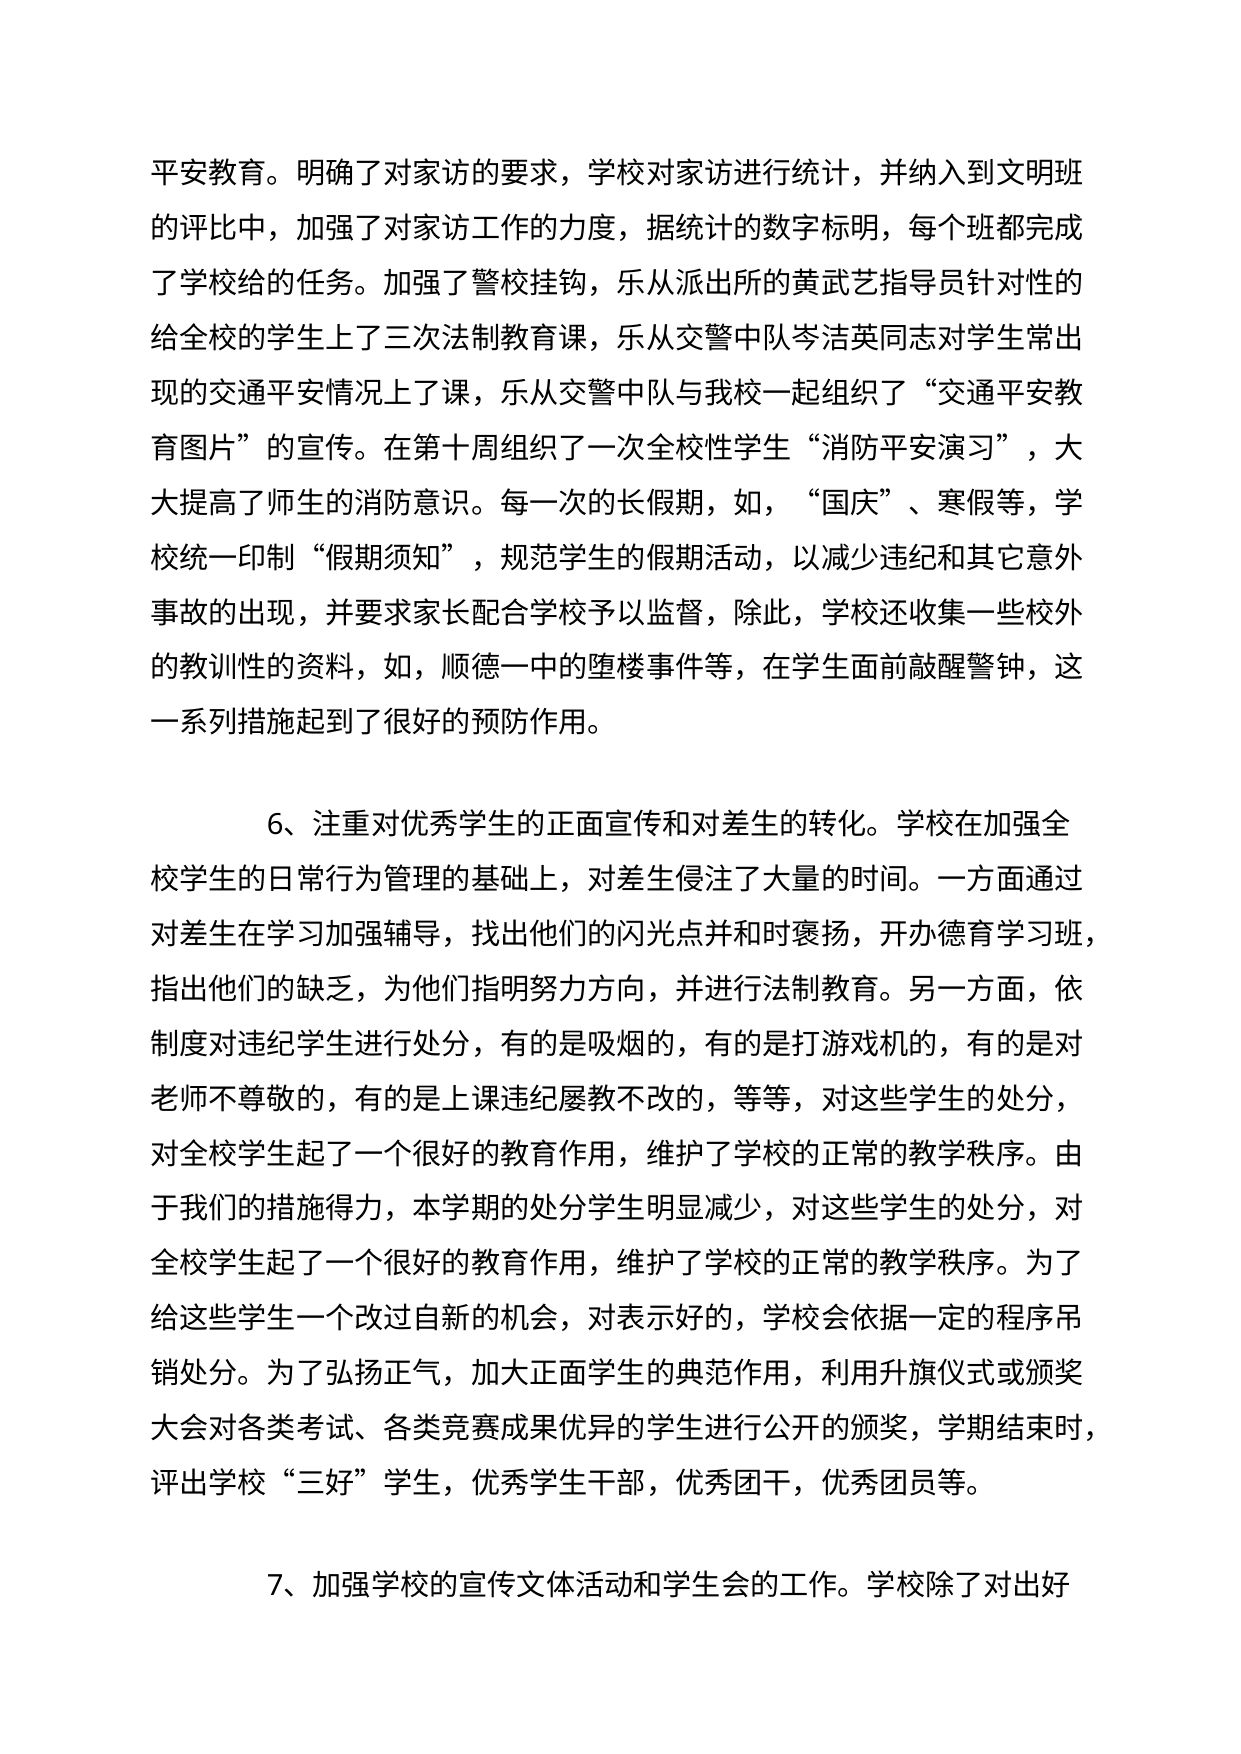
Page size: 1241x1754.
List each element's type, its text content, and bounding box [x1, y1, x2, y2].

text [150, 1561, 1090, 1604]
text 6、注重对优秀学生的正面宣传和对差生的转化。学校在加强全校学生的日常行为管理的基础上，对差生侵注了大量的时间。一方面通过对差生在学习加强辅导，找出他们的闪光点并和时褒扬，开办德育学习班，指出他们的缺乏，为他们指明努力方向，并进行法制教育。另一方面，依制度对违纪学生进行处分，有的是吸烟的，有的是打游戏机的，有的是对老师不尊敬的，有的是上课违纪屡教不改的，等等，对这些学生的处分，对全校学生起了一个很好的教育作用，维护了学校的正常的教学秩序。由于我们的措施得力，本学期的处分学生明显减少，对这些学生的处分，对全校学生起了一个很好的教育作用，维护了学校的正常的教学秩序。为了给这些学生一个改过自新的机会，对表示好的，学校会依据一定的程序吊销处分。为了弘扬正气，加大正面学生的典范作用，利用升旗仪式或颁奖大会对各类考试、各类竞赛成果优异的学生进行公开的颁奖，学期结束时，评出学校“三好”学生，优秀学生干部，优秀团干，优秀团员等。 [150, 801, 1090, 1502]
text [150, 150, 1090, 741]
